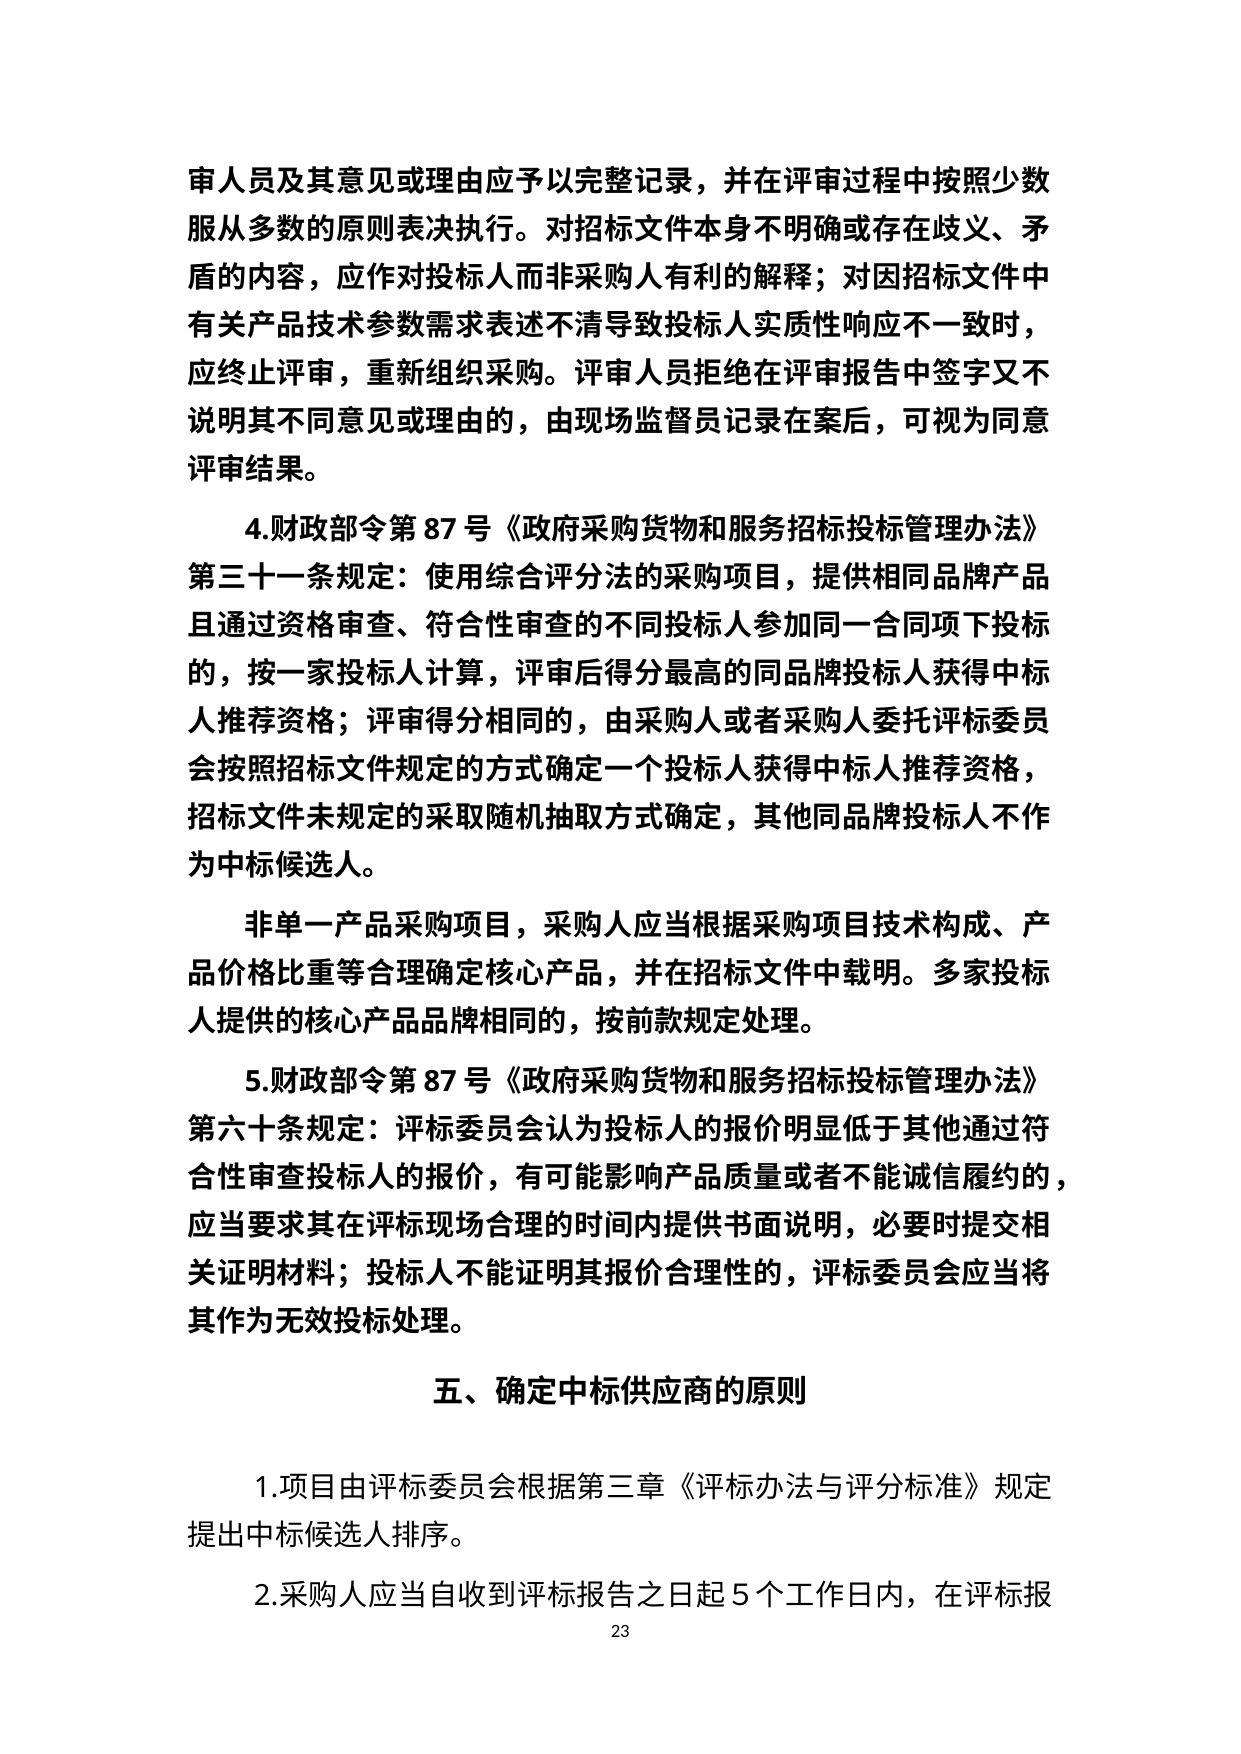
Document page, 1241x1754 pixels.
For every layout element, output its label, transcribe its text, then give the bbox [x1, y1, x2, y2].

text 1.项目由评标委员会根据第三章《评标办法与评分标准》规定提出中标候选人排序。 [187, 1459, 1053, 1555]
text 非单一产品采购项目，采购人应当根据采购项目技术构成、产品价格比重等合理确定核心产品，并在招标文件中载明。多家投标人提供的核心产品品牌相同的，按前款规定处理。 [187, 897, 1053, 1041]
text 五、确定中标供应商的原则 [187, 1366, 1053, 1411]
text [187, 153, 1053, 489]
text 4.财政部令第87号《政府采购货物和服务招标投标管理办法》第三十一条规定：使用综合评分法的采购项目，提供相同品牌产品且通过资格审查、符合性审查的不同投标人参加同一合同项下投标的，按一家投标人计算，评审后得分最高的同品牌投标人获得中标人推荐资格；评审得分相同的，由采购人或者采购人委托评标委员会按照招标文件规定的方式确定一个投标人获得中标人推荐资格，招标文件未规定的采取随机抽取方式确定，其他同品牌投标人不作为中标候选人。 [187, 501, 1053, 885]
text 5.财政部令第87号《政府采购货物和服务招标投标管理办法》第六十条规定：评标委员会认为投标人的报价明显低于其他通过符合性审查投标人的报价，有可能影响产品质量或者不能诚信履约的，应当要求其在评标现场合理的时间内提供书面说明，必要时提交相关证明材料；投标人不能证明其报价合理性的，评标委员会应当将其作为无效投标处理。 [187, 1053, 1053, 1341]
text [187, 1567, 1053, 1615]
